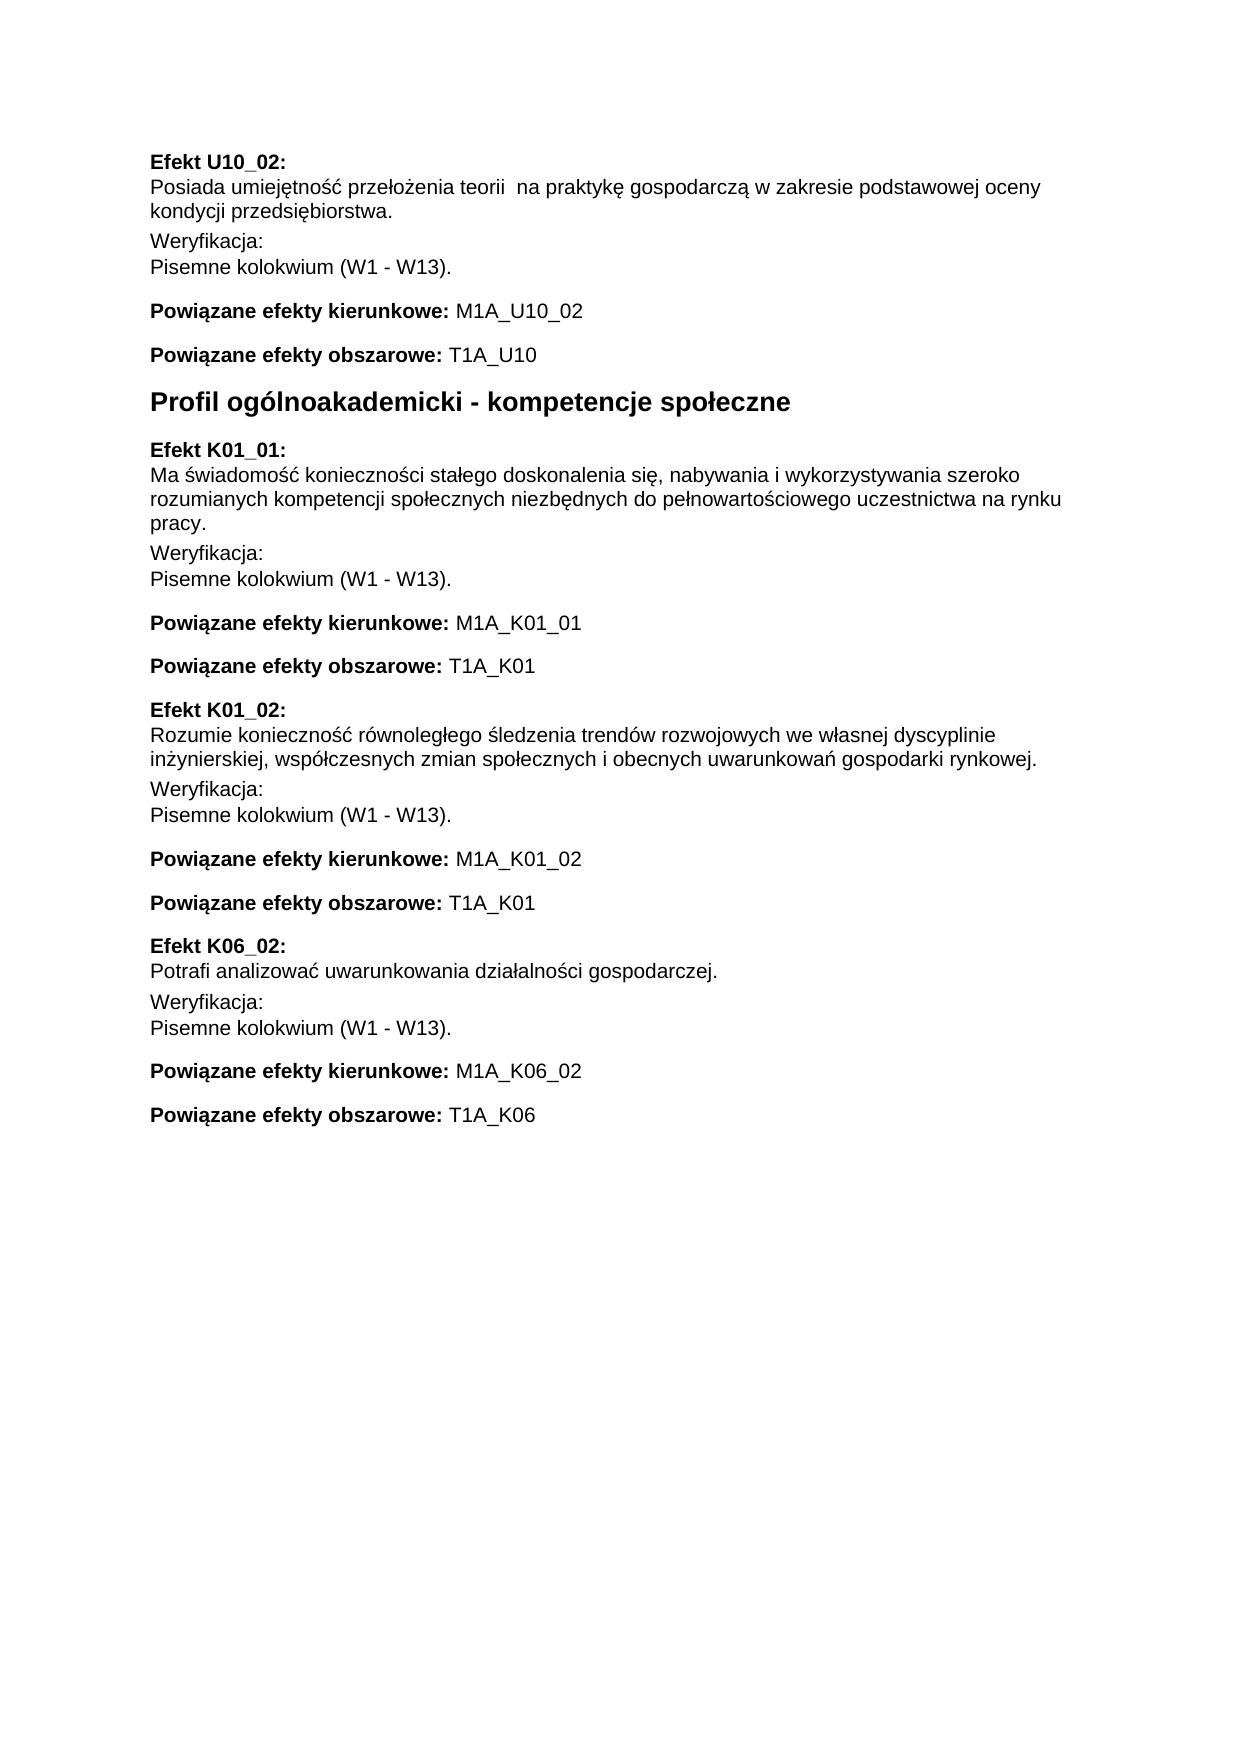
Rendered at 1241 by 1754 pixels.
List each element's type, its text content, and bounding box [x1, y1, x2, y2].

text Powiązane efekty obszarowe: T1A_U10 [150, 343, 1090, 367]
text Pisemne kolokwium (W1 - W13). [150, 1016, 1090, 1039]
text Pisemne kolokwium (W1 - W13). [150, 803, 1090, 827]
text Efekt K01_02: [150, 698, 1090, 722]
text Powiązane efekty obszarowe: T1A_K06 [150, 1103, 1090, 1127]
text Pisemne kolokwium (W1 - W13). [150, 255, 1090, 279]
text Posiada umiejętność przełożenia teorii na praktykę gospodarczą w zakresie podstawowej oceny kondycji przedsiębiorstwa. [150, 175, 1090, 223]
text Pisemne kolokwium (W1 - W13). [150, 567, 1090, 591]
text Ma świadomość konieczności stałego doskonalenia się, nabywania i wykorzystywania szeroko rozumianych kompetencji społecznych niezbędnych do pełnowartościowego uczestnictwa na rynku pracy. [150, 462, 1090, 534]
subtitle Profil ogólnoakademicki - kompetencje społeczne [150, 386, 1090, 418]
text Powiązane efekty kierunkowe: M1A_K01_01 [150, 610, 1090, 634]
text Weryfikacja: [150, 229, 1090, 253]
text Weryfikacja: [150, 777, 1090, 801]
text Powiązane efekty obszarowe: T1A_K01 [150, 654, 1090, 678]
text Efekt K06_02: [150, 934, 1090, 958]
text Potrafi analizować uwarunkowania działalności gospodarczej. [150, 959, 1090, 983]
text Powiązane efekty kierunkowe: M1A_U10_02 [150, 299, 1090, 323]
text Rozumie konieczność równoległego śledzenia trendów rozwojowych we własnej dyscyplinie inżynierskiej, współczesnych zmian społecznych i obecnych uwarunkowań gospodarki rynkowej. [150, 723, 1090, 771]
text Weryfikacja: [150, 989, 1090, 1013]
text Powiązane efekty kierunkowe: M1A_K06_02 [150, 1059, 1090, 1083]
text Efekt K01_01: [150, 437, 1090, 461]
text Powiązane efekty obszarowe: T1A_K01 [150, 891, 1090, 914]
text Efekt U10_02: [150, 150, 1090, 174]
text Weryfikacja: [150, 541, 1090, 564]
text Powiązane efekty kierunkowe: M1A_K01_02 [150, 847, 1090, 871]
